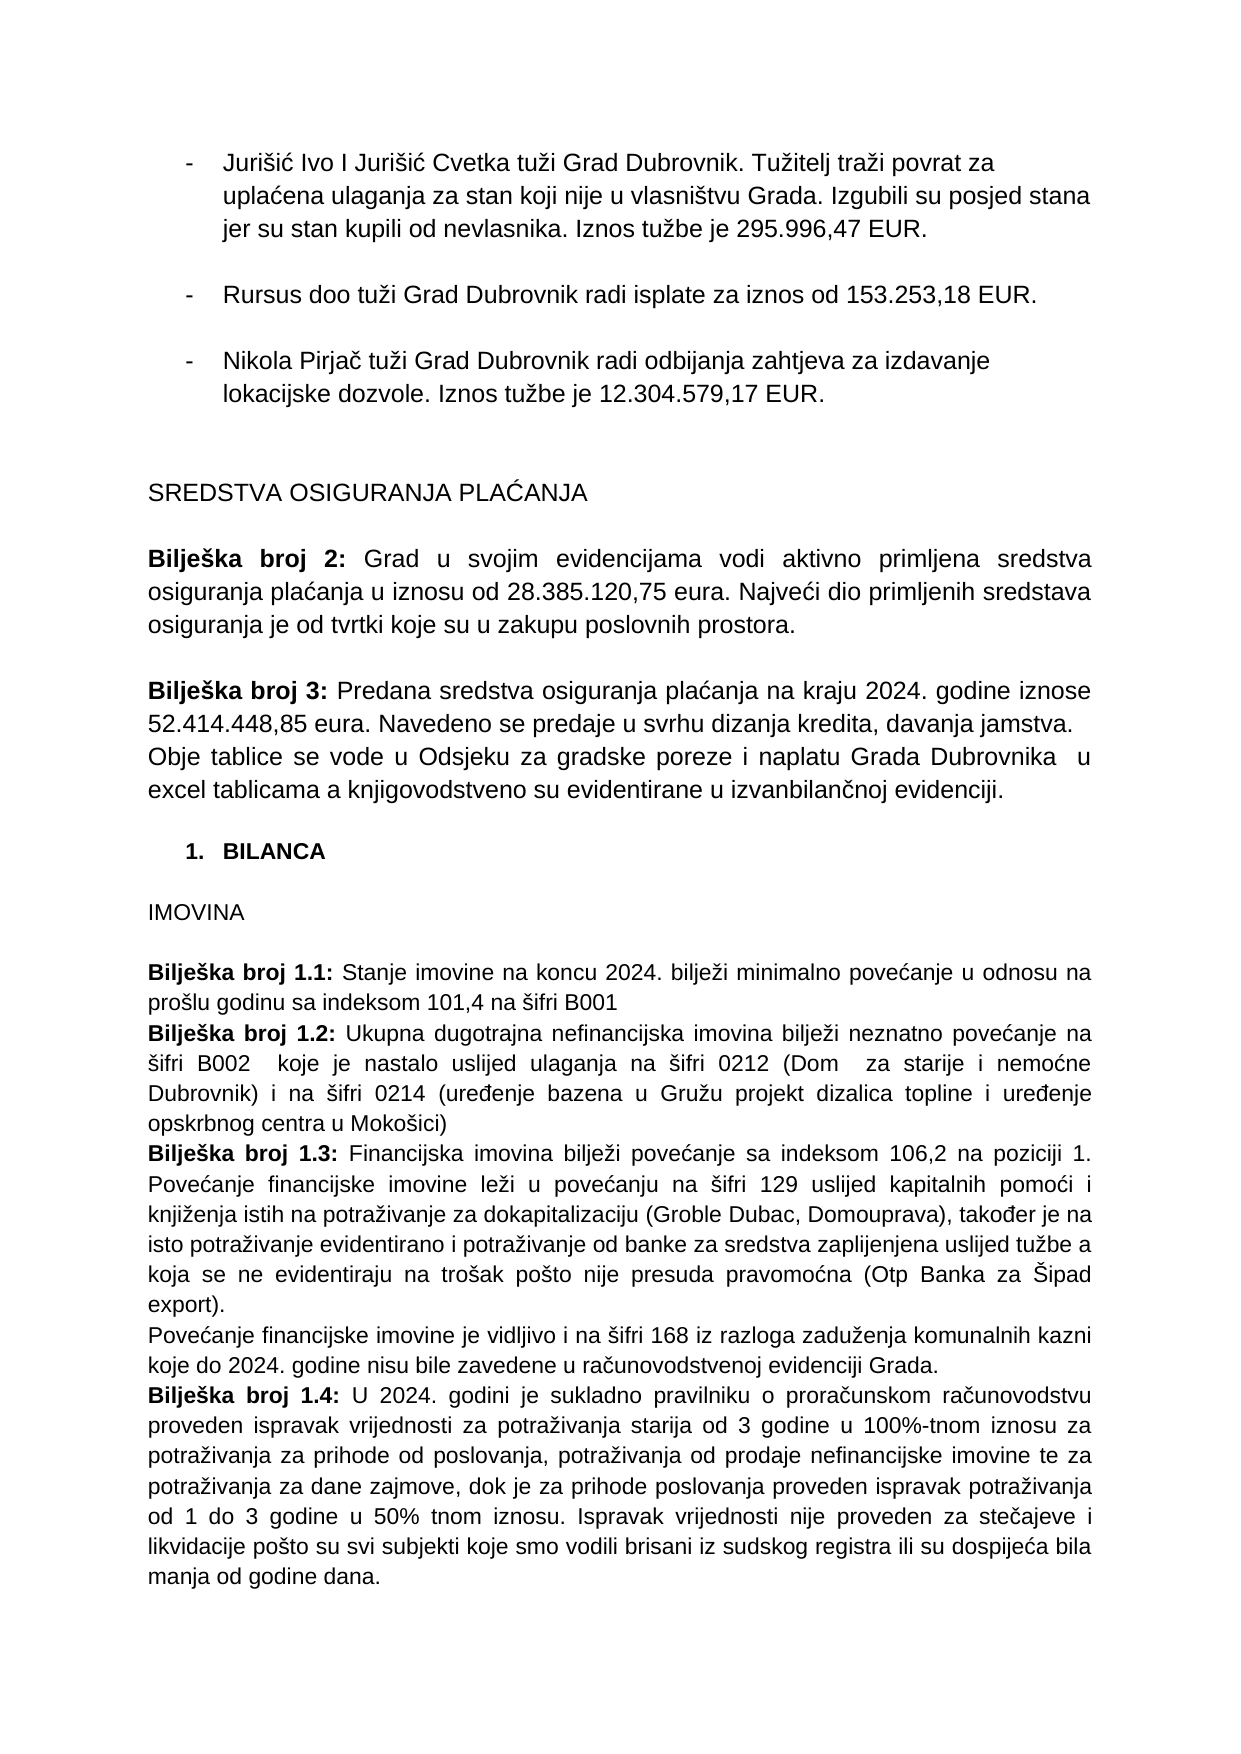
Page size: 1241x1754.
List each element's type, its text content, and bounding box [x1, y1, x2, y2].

text Bilješka broj 1.4: U 2024. godini je sukladno pravilniku o proračunskom računovodstvu proveden ispravak vrijednosti za potraživanja starija od 3 godine u 100%-tnom iznosu za potraživanja za prihode od poslovanja, potraživanja od prodaje nefinancijske imovine te za potraživanja za dane zajmove, dok je za prihode poslovanja proveden ispravak potraživanja od 1 do 3 godine u 50% tnom iznosu. Ispravak vrijednosti nije proveden za stečajeve i likvidacije pošto su svi subjekti koje smo vodili brisani iz sudskog registra ili su dospijeća bila manja od godine dana. [148, 1382, 1093, 1589]
text Bilješka broj 1.2: Ukupna dugotrajna nefinancijska imovina bilježi neznatno povećanje na šifri B002 koje je nastalo uslijed ulaganja na šifri 0212 (Dom za starije i nemoćne Dubrovnik) i na šifri 0214 (uređenje bazena u Gružu projekt dizalica topline i uređenje opskrbnog centra u Mokošici) [148, 1019, 1093, 1136]
text Bilješka broj 3: Predana sredstva osiguranja plaćanja na kraju 2024. godine iznose 52.414.448,85 eura. Navedeno se predaje u svrhu dizanja kredita, davanja jamstva. [148, 676, 1093, 738]
text Bilješka broj 2: Grad u svojim evidencijama vodi aktivno primljena sredstva osiguranja plaćanja u iznosu od 28.385.120,75 eura. Najveći dio primljenih sredstava osiguranja je od tvrtki koje su u zakupu poslovnih prostora. [148, 544, 1093, 639]
list Nikola Pirjač tuži Grad Dubrovnik radi odbijanja zahtjeva za izdavanje lokacijske dozvole. Iznos tužbe je 12.304.579,17 EUR. [185, 346, 1093, 407]
list BILANCA [185, 838, 1093, 864]
text SREDSTVA OSIGURANJA PLAĆANJA [148, 478, 1093, 507]
text IMOVINA [148, 899, 1093, 925]
text Bilješka broj 1.1: Stanje imovine na koncu 2024. bilježi minimalno povećanje u odnosu na prošlu godinu sa indeksom 101,4 na šifri B001 [148, 959, 1093, 1016]
list Rursus doo tuži Grad Dubrovnik radi isplate za iznos od 153.253,18 EUR. [185, 280, 1093, 308]
text Bilješka broj 1.3: Financijska imovina bilježi povećanje sa indeksom 106,2 na poziciji 1. Povećanje financijske imovine leži u povećanju na šifri 129 uslijed kapitalnih pomoći i knjiženja istih na potraživanje za dokapitalizaciju (Groble Dubac, Domouprava), također je na isto potraživanje evidentirano i potraživanje od banke za sredstva zaplijenjena uslijed tužbe a koja se ne evidentiraju na trošak pošto nije presuda pravomoćna (Otp Banka za Šipad export). [148, 1140, 1093, 1318]
text Obje tablice se vode u Odsjeku za gradske poreze i naplatu Grada Dubrovnika u excel tablicama a knjigovodstveno su evidentirane u izvanbilančnoj evidenciji. [148, 742, 1093, 804]
list Jurišić Ivo I Jurišić Cvetka tuži Grad Dubrovnik. Tužitelj traži povrat za uplaćena ulaganja za stan koji nije u vlasništvu Grada. Izgubili su posjed stana jer su stan kupili od nevlasnika. Iznos tužbe je 295.996,47 EUR. [185, 148, 1093, 242]
text Povećanje financijske imovine je vidljivo i na šifri 168 iz razloga zaduženja komunalnih kazni koje do 2024. godine nisu bile zavedene u računovodstvenoj evidenciji Grada. [148, 1322, 1093, 1378]
